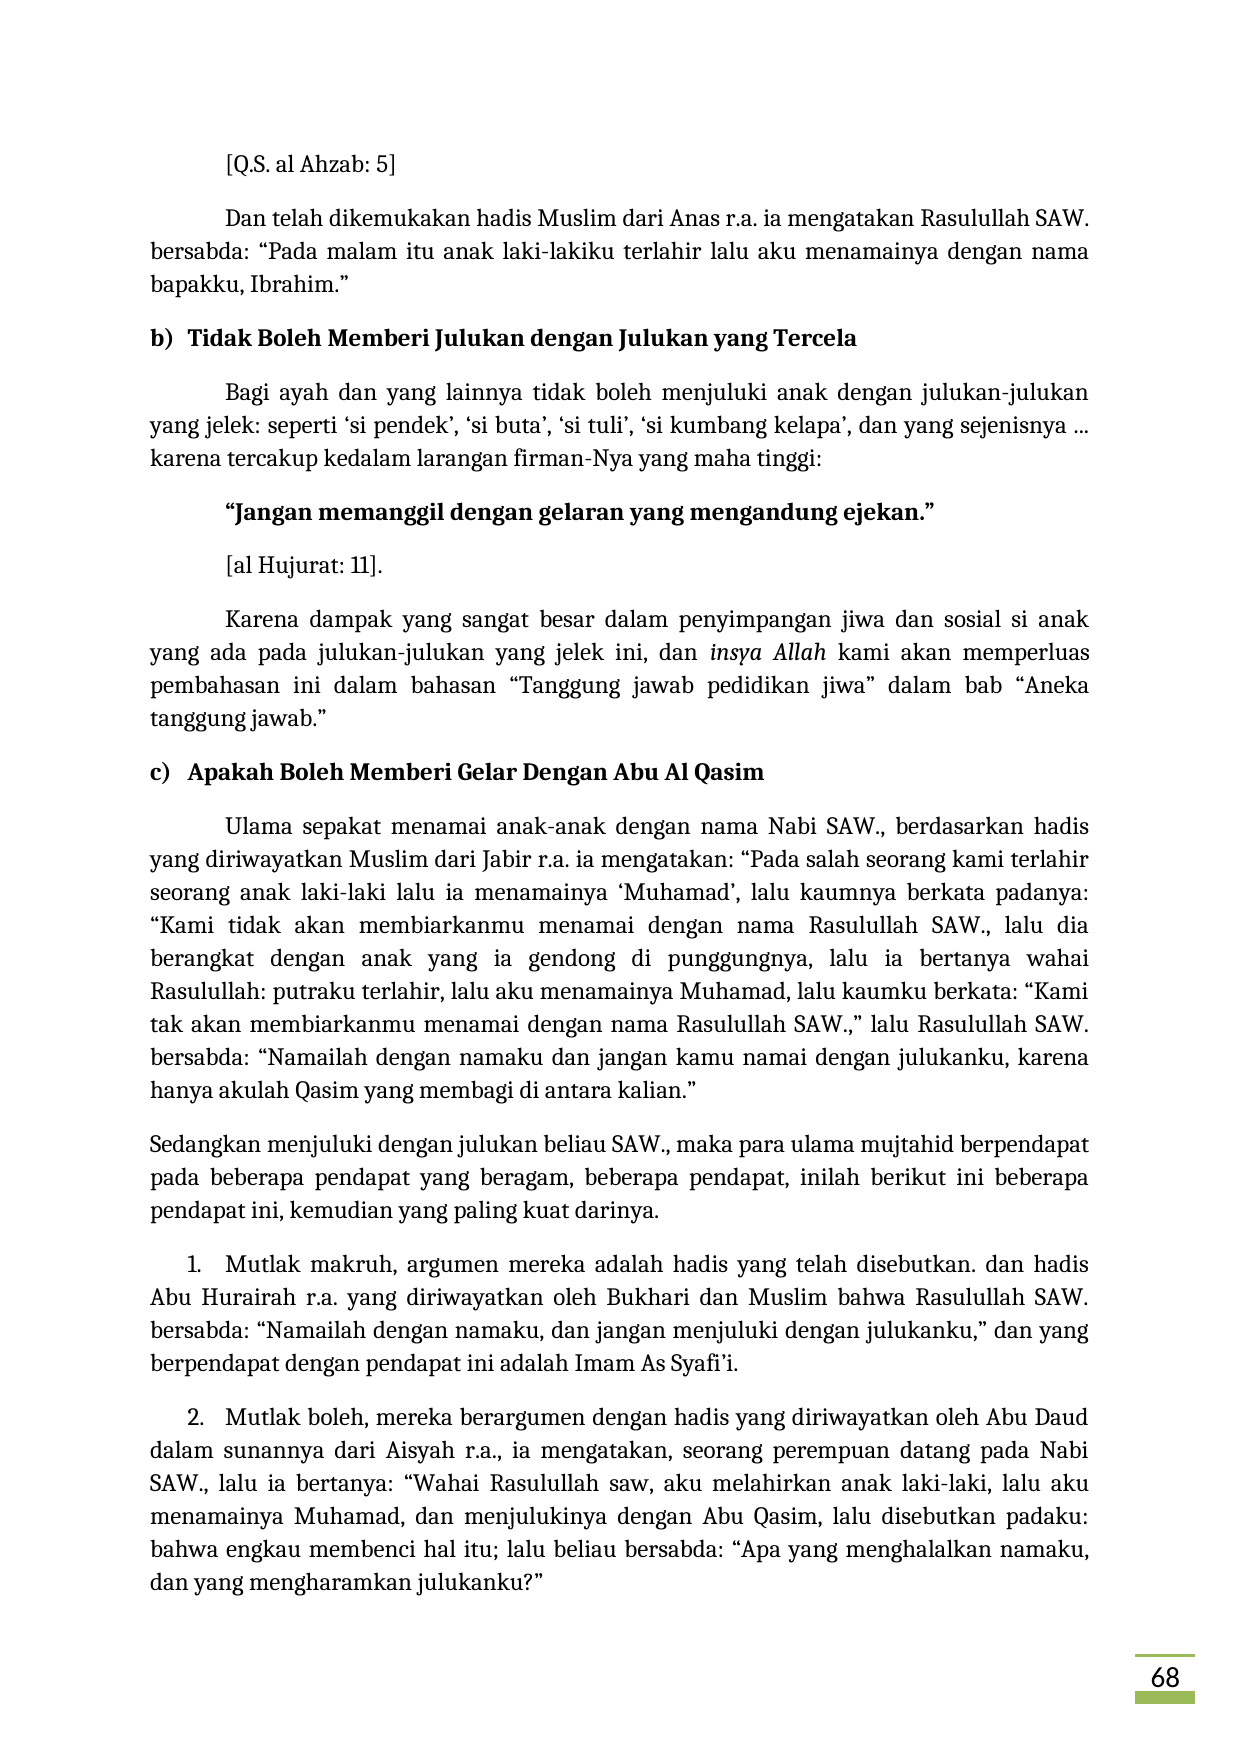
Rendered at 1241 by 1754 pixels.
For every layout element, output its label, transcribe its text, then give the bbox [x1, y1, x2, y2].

list Apakah Boleh Memberi Gelar Dengan Abu Al Qasim [150, 758, 1090, 787]
text “Jangan memanggil dengan gelaran yang mengandung ejekan.” [150, 497, 1090, 526]
text Ulama sepakat menamai anak-anak dengan nama Nabi SAW., berdasarkan hadis yang diriwayatkan Muslim dari Jabir r.a. ia mengatakan: “Pada salah seorang kami terlahir seorang anak laki-laki lalu ia menamainya ‘Muhamad’, lalu kaumnya berkata padanya: “Kami tidak akan membiarkanmu menamai dengan nama Rasulullah SAW., lalu dia berangkat dengan anak yang ia gendong di punggungnya, lalu ia bertanya wahai Rasulullah: putraku terlahir, lalu aku menamainya Muhamad, lalu kaumku berkata: “Kami tak akan membiarkanmu menamai dengan nama Rasulullah SAW.,” lalu Rasulullah SAW. bersabda: “Namailah dengan namaku dan jangan kamu namai dengan julukanku, karena hanya akulah Qasim yang membagi di antara kalian.” [150, 812, 1090, 1105]
list Mutlak makruh, argumen mereka adalah hadis yang telah disebutkan. dan hadis Abu Hurairah r.a. yang diriwayatkan oleh Bukhari dan Muslim bahwa Rasulullah SAW. bersabda: “Namailah dengan namaku, dan jangan menjuluki dengan julukanku,” dan yang berpendapat dengan pendapat ini adalah Imam As Syafi’i. [150, 1250, 1090, 1378]
text Dan telah dikemukakan hadis Muslim dari Anas r.a. ia mengatakan Rasulullah SAW. bersabda: “Pada malam itu anak laki-lakiku terlahir lalu aku menamainya dengan nama bapakku, Ibrahim.” [150, 204, 1090, 299]
text Karena dampak yang sangat besar dalam penyimpangan jiwa dan sosial si anak yang ada pada julukan-julukan yang jelek ini, dan insya Allah kami akan memperluas pembahasan ini dalam bahasan “Tanggung jawab pedidikan jiwa” dalam bab “Aneka tanggung jawab.” [150, 605, 1090, 733]
text Sedangkan menjuluki dengan julukan beliau SAW., maka para ulama mujtahid berpendapat pada beberapa pendapat yang beragam, beberapa pendapat, inilah berikut ini beberapa pendapat ini, kemudian yang paling kuat darinya. [150, 1130, 1090, 1225]
list Mutlak boleh, mereka berargumen dengan hadis yang diriwayatkan oleh Abu Daud dalam sunannya dari Aisyah r.a., ia mengatakan, seorang perempuan datang pada Nabi SAW., lalu ia bertanya: “Wahai Rasulullah saw, aku melahirkan anak laki-laki, lalu aku menamainya Muhamad, dan menjulukinya dengan Abu Qasim, lalu disebutkan padaku: bahwa engkau membenci hal itu; lalu beliau bersabda: “Apa yang menghalalkan namaku, dan yang mengharamkan julukanku?” [150, 1403, 1090, 1597]
text [Q.S. al Ahzab: 5] [150, 150, 1090, 179]
text [al Hujurat: 11]. [150, 551, 1090, 580]
list Tidak Boleh Memberi Julukan dengan Julukan yang Tercela [150, 324, 1090, 352]
text Bagi ayah dan yang lainnya tidak boleh menjuluki anak dengan julukan-julukan yang jelek: seperti ‘si pendek’, ‘si buta’, ‘si tuli’, ‘si kumbang kelapa’, dan yang sejenisnya ... karena tercakup kedalam larangan firman-Nya yang maha tinggi: [150, 378, 1090, 472]
